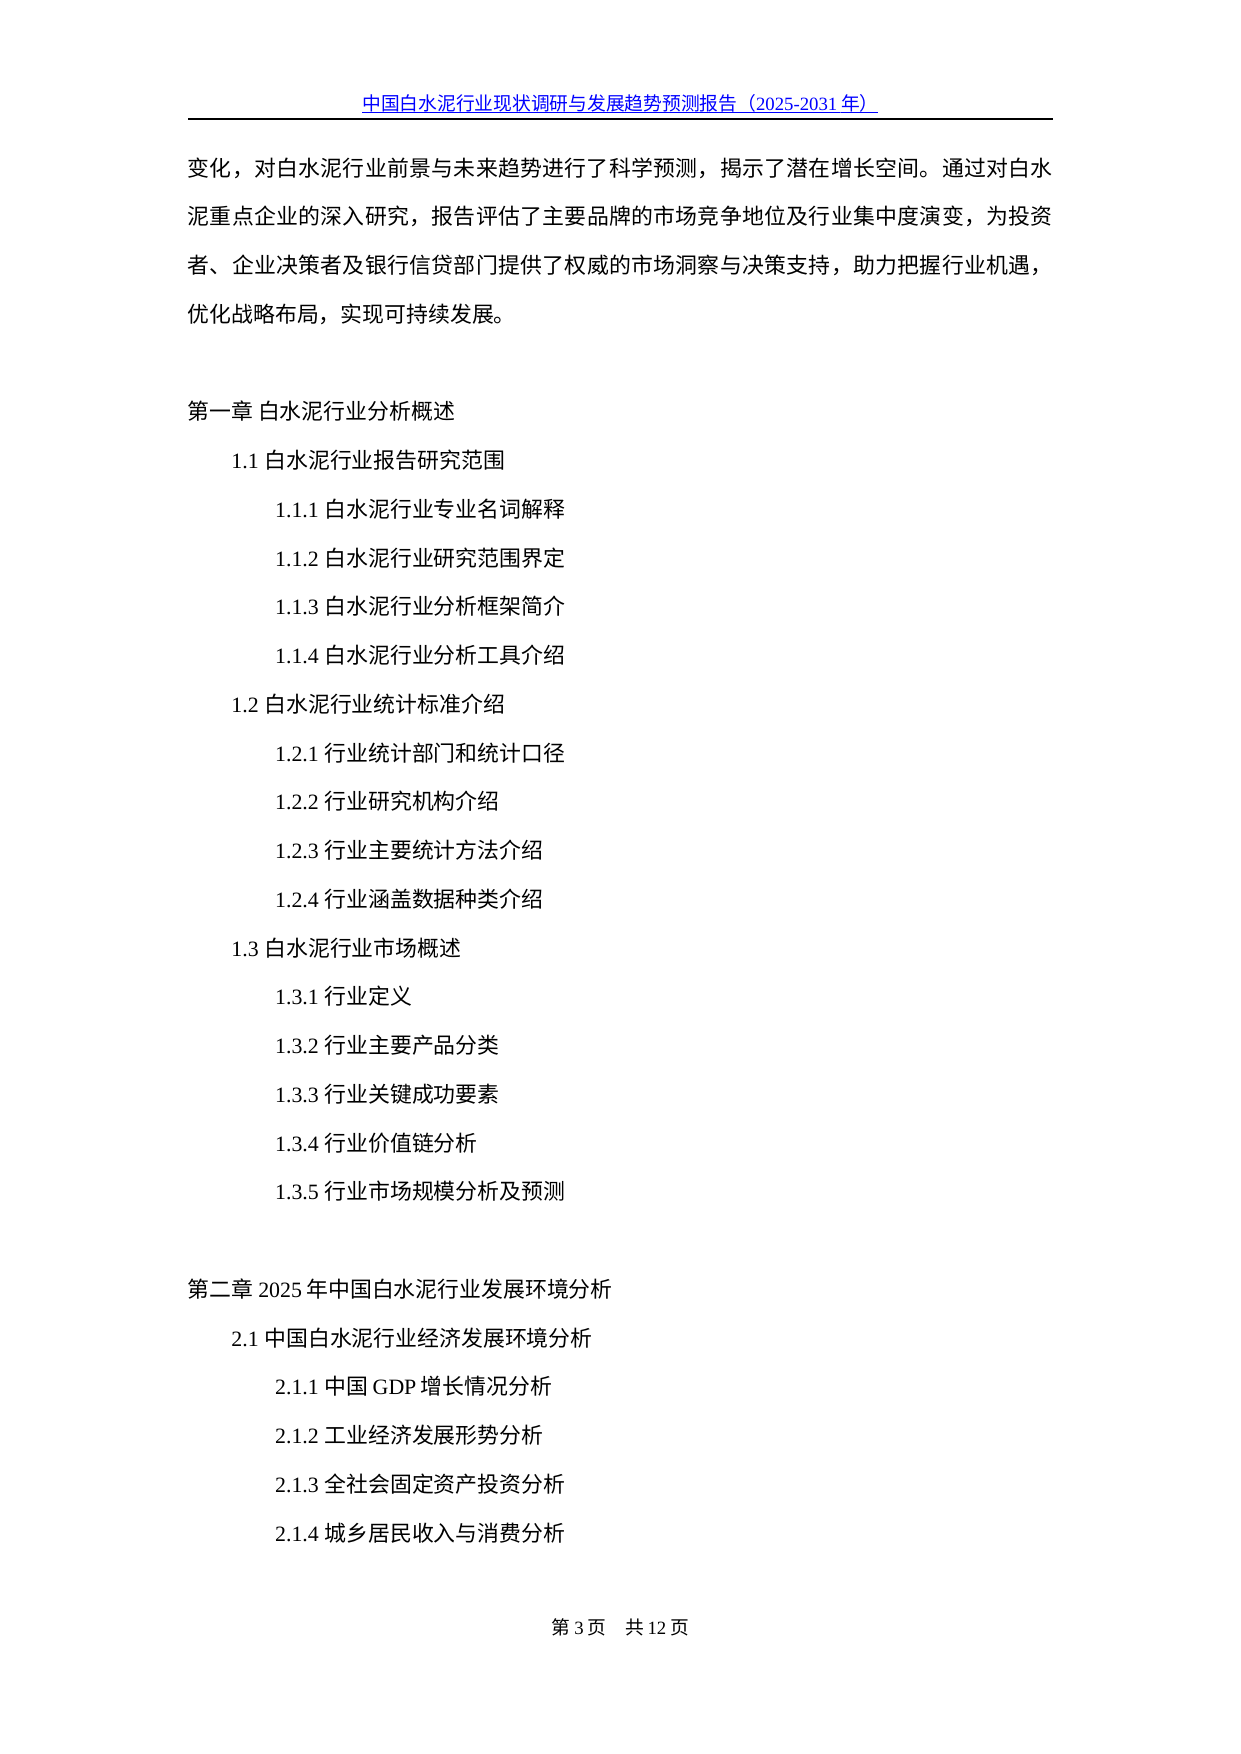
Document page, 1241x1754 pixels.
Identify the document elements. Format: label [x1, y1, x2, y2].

text [187, 150, 1053, 1548]
